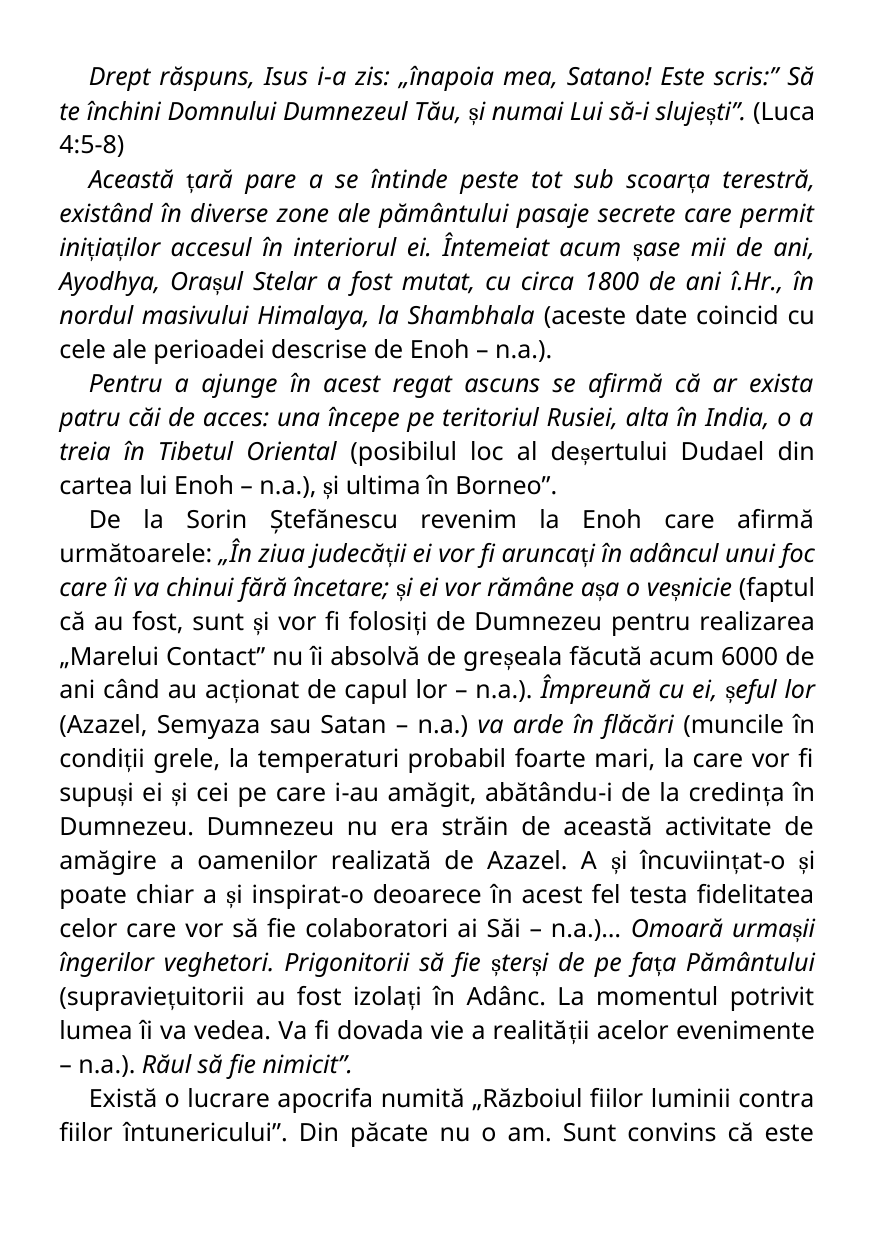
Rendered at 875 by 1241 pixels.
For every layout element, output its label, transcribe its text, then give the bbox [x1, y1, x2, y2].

text Pentru a ajunge în acest regat ascuns se afirmă că ar exista patru căi de acces: una începe pe teritoriul Rusiei, alta în India, o a treia în Tibetul Oriental (posibilul loc al deșertului Dudael din cartea lui Enoh – n.a.), și ultima în Borneo”. [59, 366, 815, 502]
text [59, 1081, 815, 1149]
text Drept răspuns, Isus i-a zis: „înapoia mea, Satano! Este scris:” Să te închini Domnului Dumnezeul Tău, și numai Lui să-i slujești”. (Luca 4:5-8) [59, 59, 815, 161]
text Această țară pare a se întinde peste tot sub scoarța terestră, existând în diverse zone ale pământului pasaje secrete care permit inițiaților accesul în interiorul ei. Întemeiat acum șase mii de ani, Ayodhya, Orașul Stelar a fost mutat, cu circa 1800 de ani î.Hr., în nordul masivului Himalaya, la Shambhala (aceste date coincid cu cele ale perioadei descrise de Enoh – n.a.). [59, 161, 815, 366]
text De la Sorin Ştefănescu revenim la Enoh care afirmă următoarele: „În ziua judecății ei vor fi aruncați în adâncul unui foc care îi va chinui fără încetare; și ei vor rămâne așa o veșnicie (faptul că au fost, sunt și vor fi folosiți de Dumnezeu pentru realizarea „Marelui Contact” nu îi absolvă de greșeala făcută acum 6000 de ani când au acționat de capul lor – n.a.). Împreună cu ei, șeful lor (Azazel, Semyaza sau Satan – n.a.) va arde în flăcări (muncile în condiții grele, la temperaturi probabil foarte mari, la care vor fi supuși ei și cei pe care i-au amăgit, abătându-i de la credința în Dumnezeu. Dumnezeu nu era străin de această activitate de amăgire a oamenilor realizată de Azazel. A și încuviințat-o și poate chiar a și inspirat-o deoarece în acest fel testa fidelitatea celor care vor să fie colaboratori ai Săi – n.a.)… Omoară urmașii îngerilor veghetori. Prigonitorii să fie șterși de pe fața Pământului (supraviețuitorii au fost izolați în Adânc. La momentul potrivit lumea îi va vedea. Va fi dovada vie a realității acelor evenimente – n.a.). Răul să fie nimicit”. [59, 502, 815, 1081]
